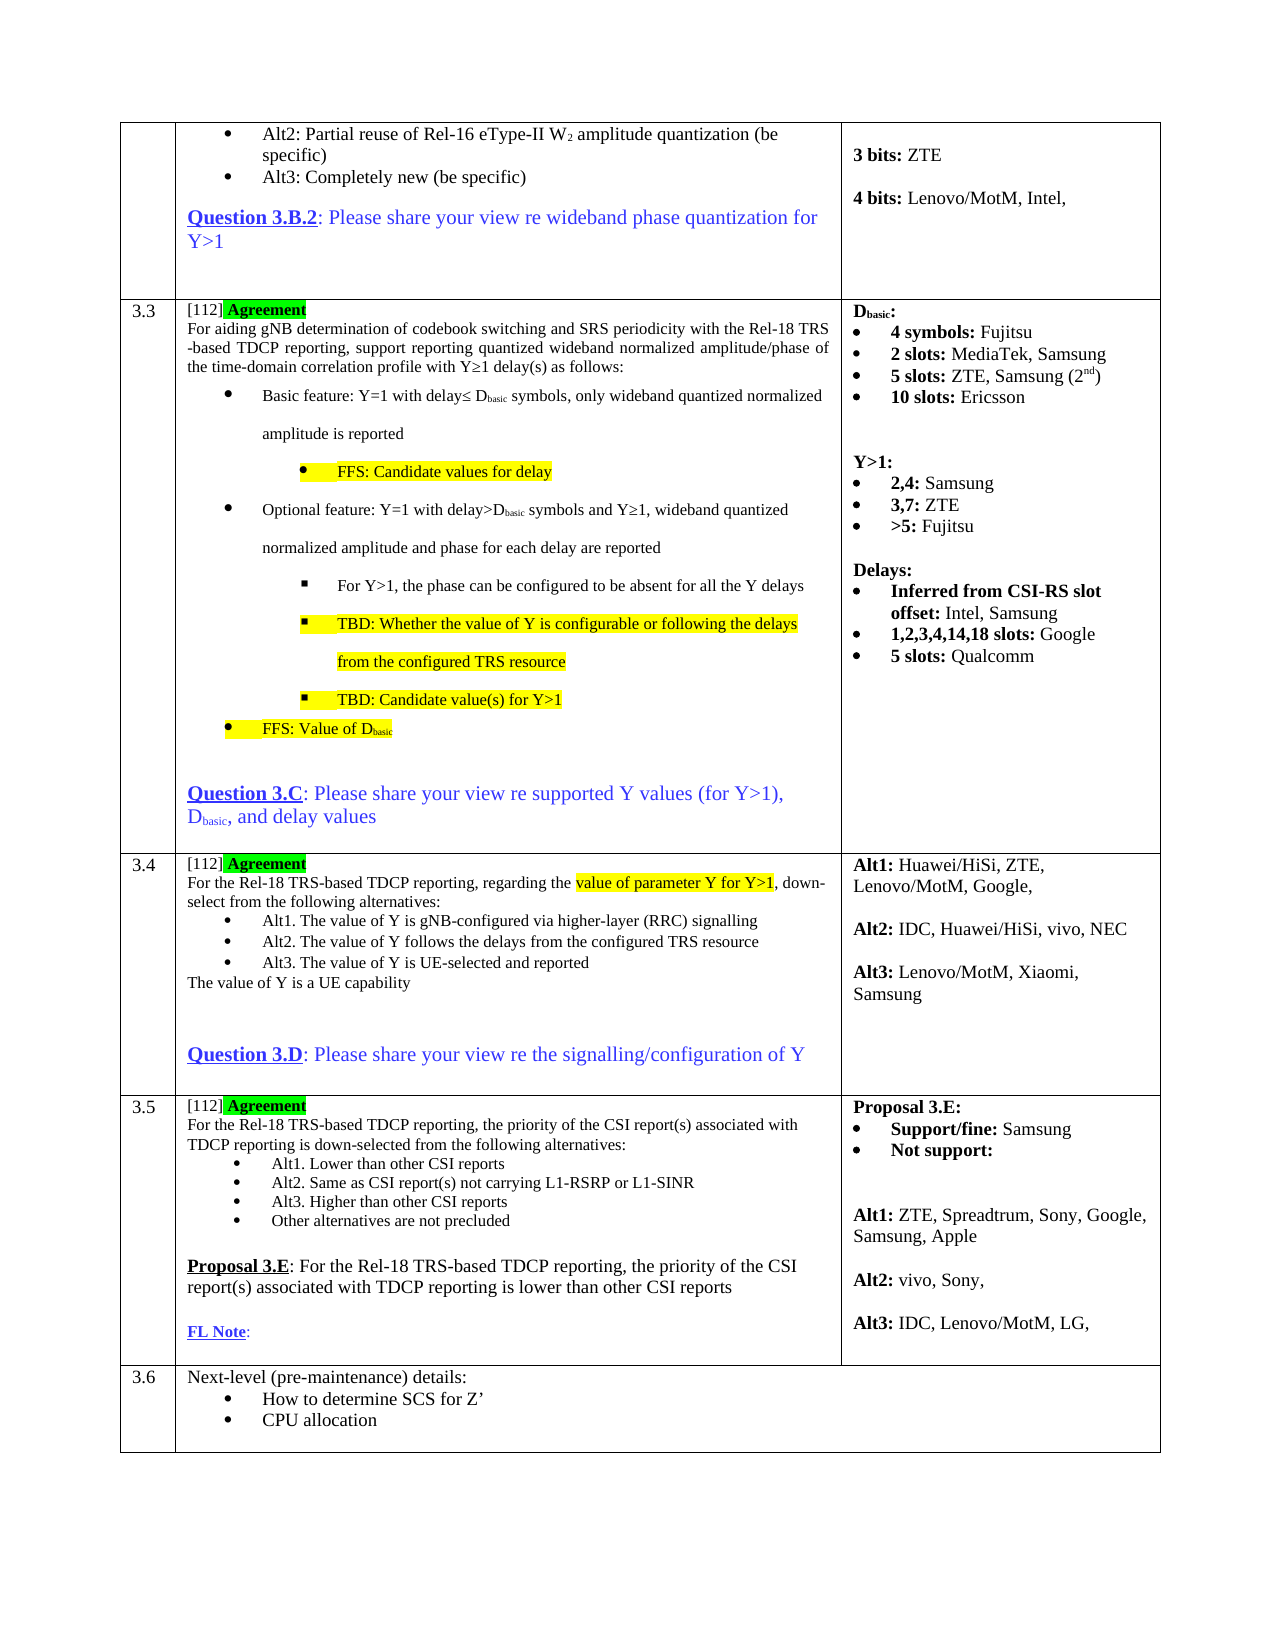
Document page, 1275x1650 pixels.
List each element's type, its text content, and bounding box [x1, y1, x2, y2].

table_cell Alt1: Huawei/HiSi, ZTE, Lenovo/MotM, Google, Alt2: IDC, Huawei/HiSi, vivo, NEC Alt3: Lenovo/MotM, Xiaomi, Samsung [842, 854, 1160, 1095]
table_cell 3.5 [121, 1096, 175, 1365]
table_cell 3.4 [121, 854, 175, 1095]
table_cell [112] Agreement For aiding gNB determination of codebook switching and SRS periodicity with the Rel-18 TRS -based TDCP reporting, support reporting quantized wideband normalized amplitude/phase of the time-domain correlation profile with Y≥1 delay(s) as follows: Basic feature: Y=1 with delay≤ Dbasic symbols, only wideband quantized normalized amplitude is reported FFS: Candidate values for delay Optional feature: Y=1 with delay>Dbasic symbols and Y≥1, wideband quantized normalized amplitude and phase for each delay are reported For Y>1, the phase can be configured to be absent for all the Y delays TBD: Whether the value of Y is configurable or following the delays from the configured TRS resource TBD: Candidate value(s) for Y>1 FFS: Value of Dbasic Question 3.C: Please share your view re supported Y values (for Y>1), Dbasic, and delay values [176, 300, 841, 853]
table_cell 3.3 [121, 300, 175, 853]
table_cell 3.6 [121, 1366, 175, 1452]
table_cell Next-level (pre-maintenance) details: How to determine SCS for Z’ CPU allocation [176, 1366, 1160, 1452]
table_cell Dbasic: 4 symbols: Fujitsu 2 slots: MediaTek, Samsung 5 slots: ZTE, Samsung (2nd) 10 slots: Ericsson Y>1: 2,4: Samsung 3,7: ZTE >5: Fujitsu Delays: Inferred from CSI-RS slot offset: Intel, Samsung 1,2,3,4,14,18 slots: Google 5 slots: Qualcomm [842, 300, 1160, 853]
table_cell [112] Agreement For the Rel-18 TRS-based TDCP reporting, regarding the value of parameter Y for Y>1, down-select from the following alternatives: Alt1. The value of Y is gNB-configured via higher-layer (RRC) signalling Alt2. The value of Y follows the delays from the configured TRS resource Alt3. The value of Y is UE-selected and reported The value of Y is a UE capability Question 3.D: Please share your view re the signalling/configuration of Y [176, 854, 841, 1095]
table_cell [176, 123, 841, 299]
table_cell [842, 123, 1160, 299]
table_cell Proposal 3.E: Support/fine: Samsung Not support: Alt1: ZTE, Spreadtrum, Sony, Google, Samsung, Apple Alt2: vivo, Sony, Alt3: IDC, Lenovo/MotM, LG, [842, 1096, 1160, 1365]
table_cell [112] Agreement For the Rel-18 TRS-based TDCP reporting, the priority of the CSI report(s) associated with TDCP reporting is down-selected from the following alternatives: Alt1. Lower than other CSI reports Alt2. Same as CSI report(s) not carrying L1-RSRP or L1-SINR Alt3. Higher than other CSI reports Other alternatives are not precluded Proposal 3.E: For the Rel-18 TRS-based TDCP reporting, the priority of the CSI report(s) associated with TDCP reporting is lower than other CSI reports FL Note: [176, 1096, 841, 1365]
